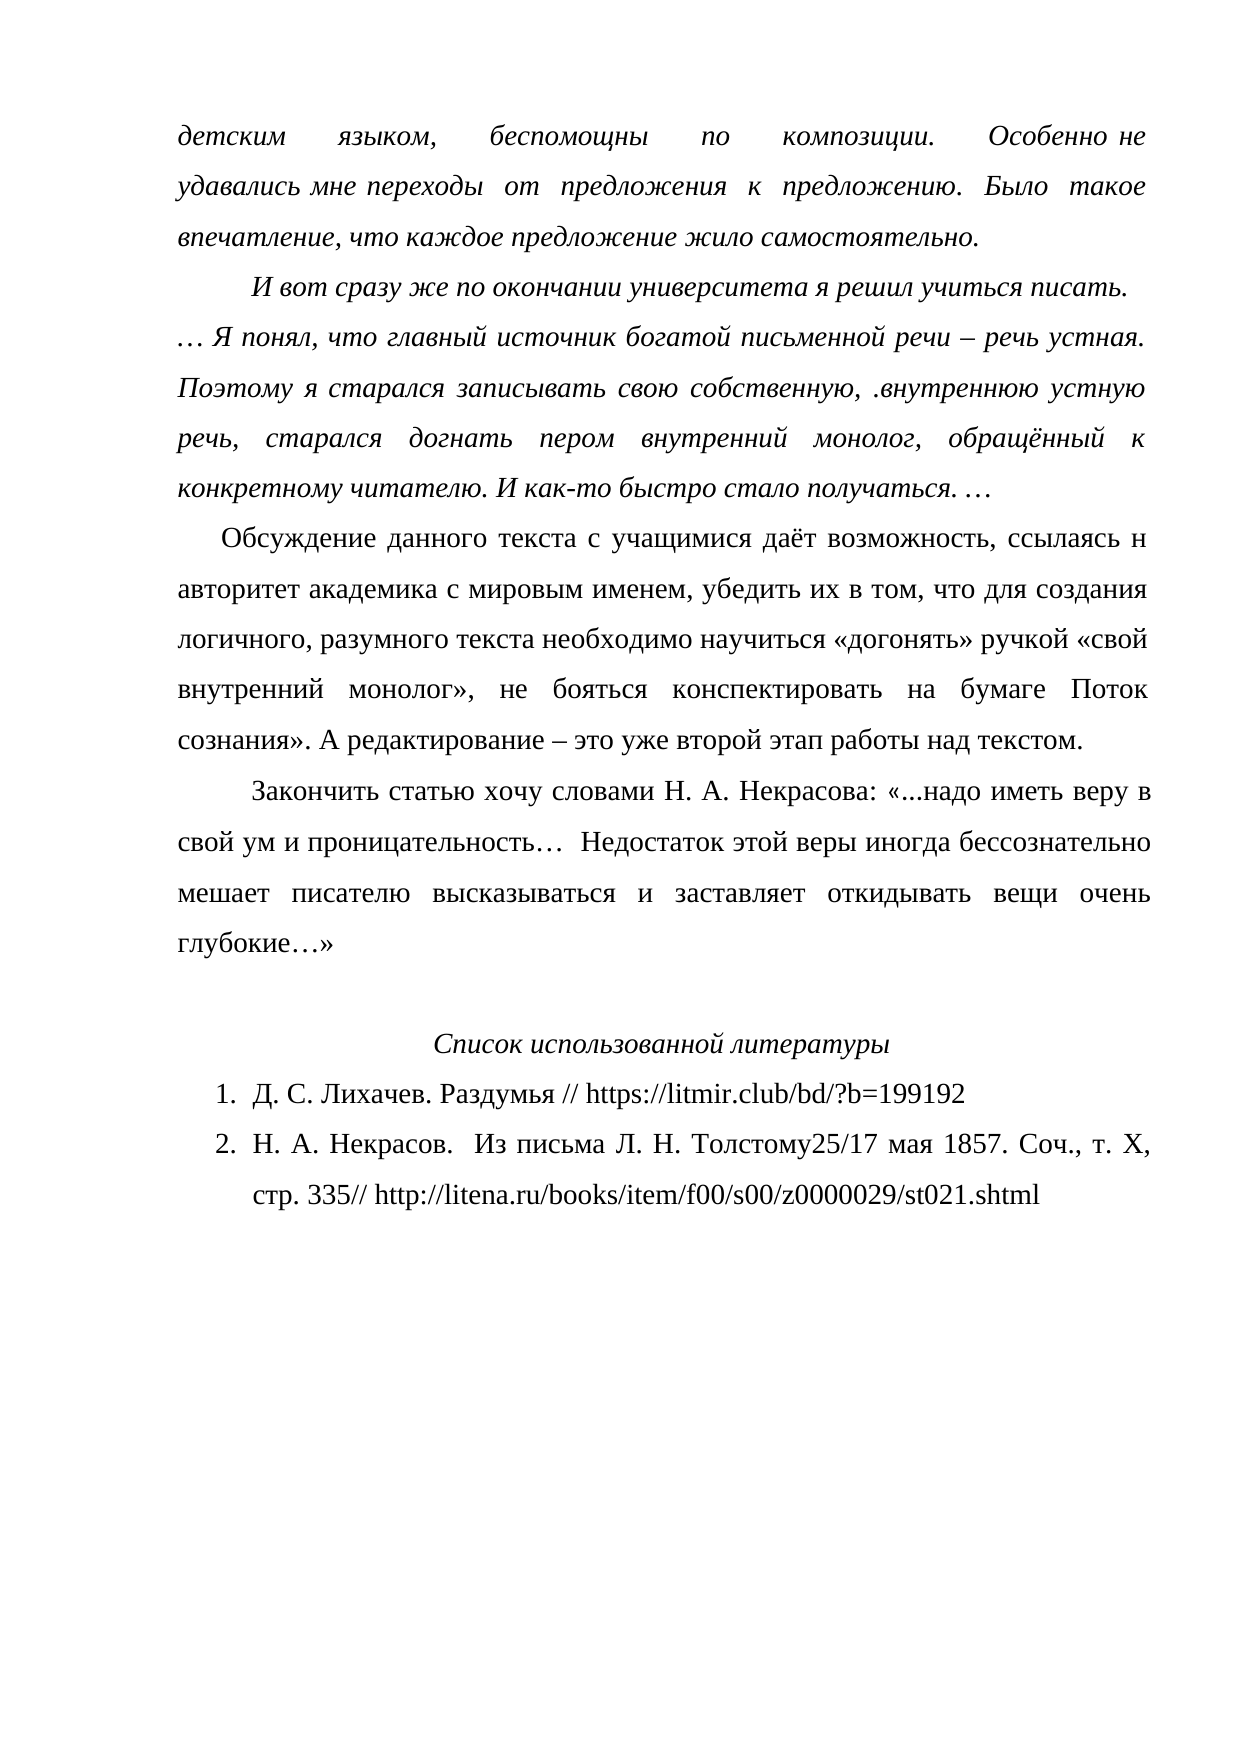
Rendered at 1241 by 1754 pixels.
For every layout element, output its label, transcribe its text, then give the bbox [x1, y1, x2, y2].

text Закончить статью хочу словами Н. А. Некрасова: «...надо иметь веру в свой ум и проницательность… Недостаток этой веры иногда бессознательно мешает писателю высказываться и заставляет откидывать вещи очень глубокие…» [177, 772, 1152, 959]
list Д. С. Лихачев. Раздумья // https://litmir.club/bd/?b=199192 [215, 1076, 1148, 1110]
text Список использованной литературы [177, 1026, 1148, 1059]
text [177, 118, 1148, 252]
text … Я понял, что главный источник богатой письменной речи – речь устная. Поэтому я старался записывать свою собственную, .внутреннюю устную речь, старался догнать пером внутренний монолог, обращённый к конкретному читателю. И как-то быстро стало получаться. … [177, 319, 1148, 504]
text Обсуждение данного текста с учащимися даёт возможность, ссылаясь н авторитет академика с мировым именем, убедить их в том, что для создания логичного, разумного текста необходимо научиться «догонять» ручкой «свой внутренний монолог», не бояться конспектировать на бумаге Поток сознания». А редактирование – это уже второй этап работы над текстом. [177, 521, 1148, 755]
text И вот сразу же по окончании университета я решил учиться писать. [177, 269, 1148, 303]
list Н. А. Некрасов. Из письма Л. Н. Толстому25/17 мая 1857. Соч., т. X, стр. 335// http://litena.ru/books/item/f00/s00/z0000029/st021.shtml [215, 1126, 1152, 1210]
